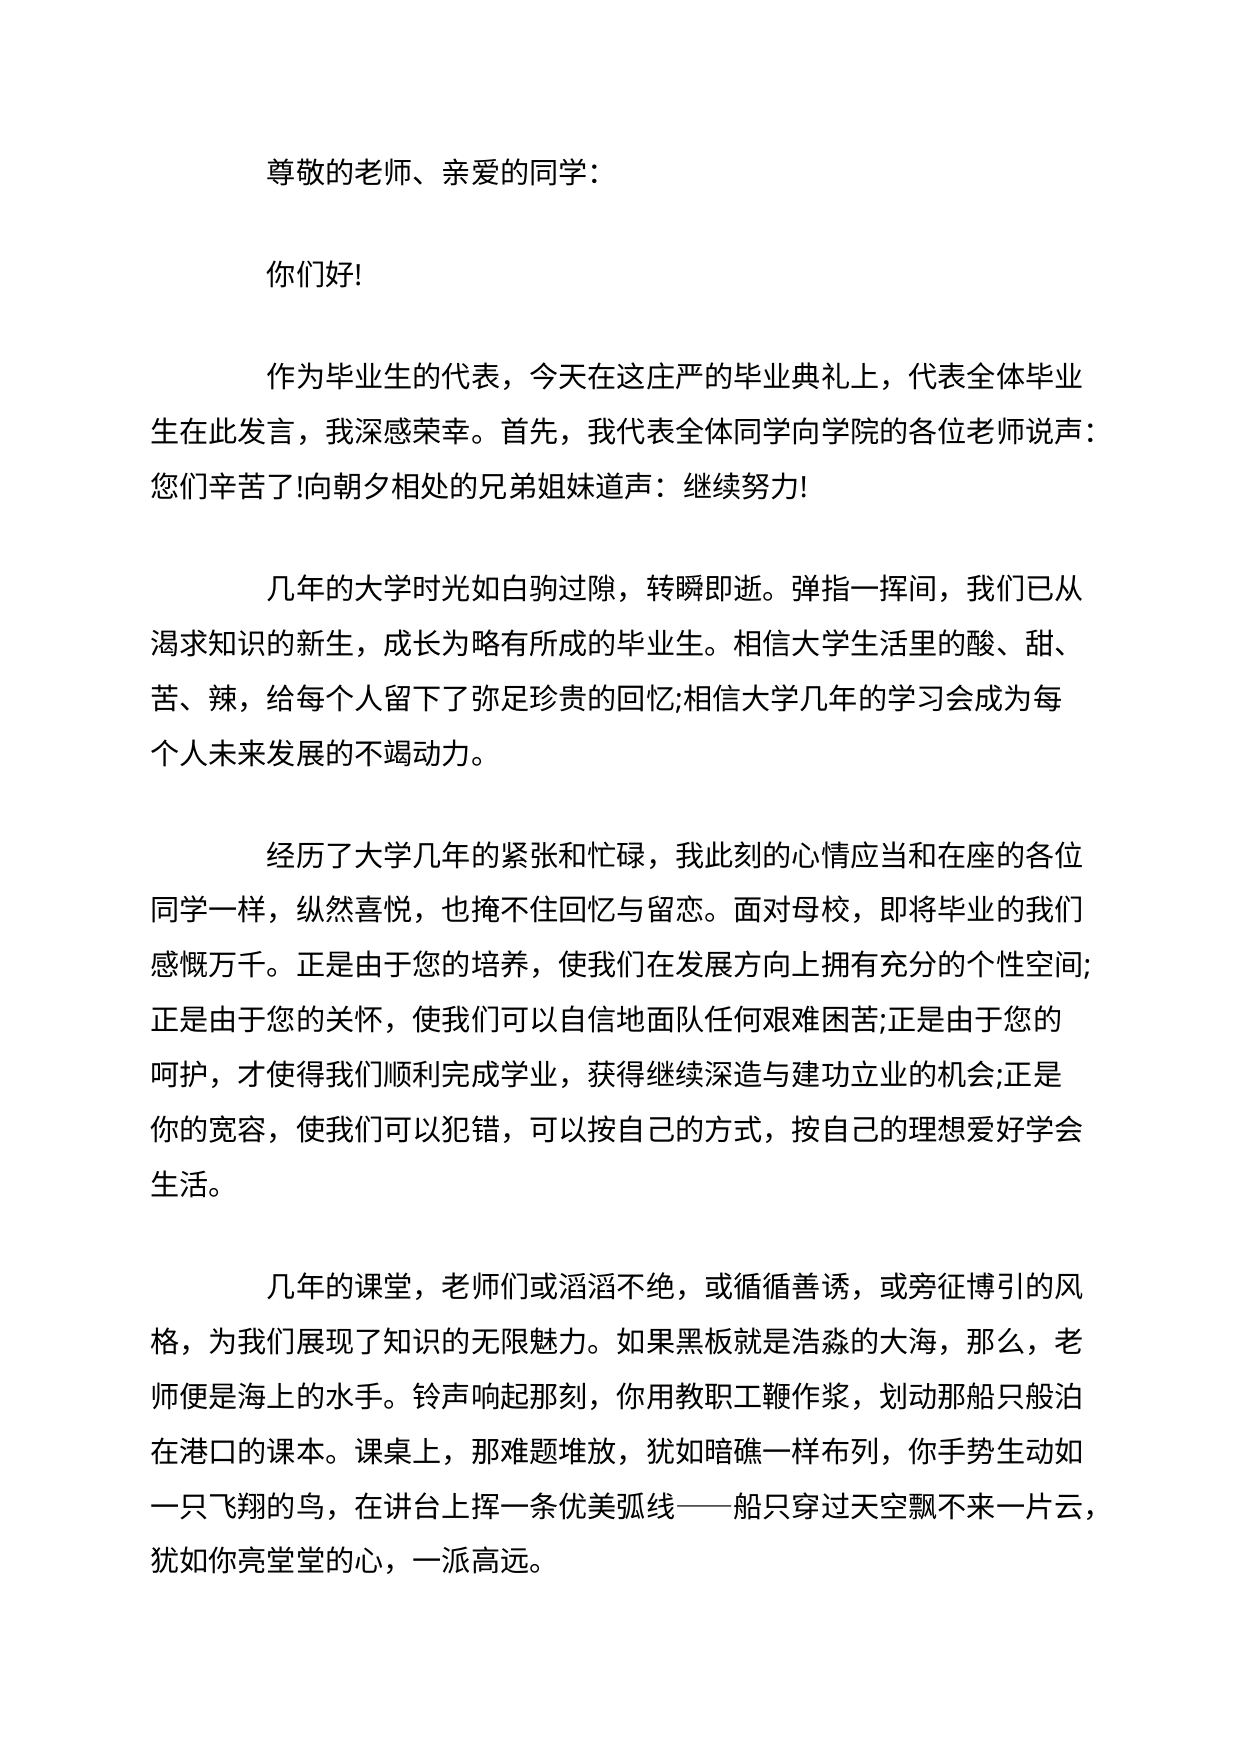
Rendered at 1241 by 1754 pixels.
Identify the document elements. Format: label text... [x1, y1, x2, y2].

text 作为毕业生的代表，今天在这庄严的毕业典礼上，代表全体毕业生在此发言，我深感荣幸。首先，我代表全体同学向学院的各位老师说声：您们辛苦了!向朝夕相处的兄弟姐妹道声：继续努力! [150, 354, 1090, 506]
text 你们好! [150, 252, 1090, 294]
text 几年的大学时光如白驹过隙，转瞬即逝。弹指一挥间，我们已从渴求知识的新生，成长为略有所成的毕业生。相信大学生活里的酸、甜、苦、辣，给每个人留下了弥足珍贵的回忆;相信大学几年的学习会成为每个人未来发展的不竭动力。 [150, 566, 1090, 773]
text 几年的课堂，老师们或滔滔不绝，或循循善诱，或旁征博引的风格，为我们展现了知识的无限魅力。如果黑板就是浩淼的大海，那么，老师便是海上的水手。铃声响起那刻，你用教职工鞭作浆，划动那船只般泊在港口的课本。课桌上，那难题堆放，犹如暗礁一样布列，你手势生动如一只飞翔的鸟，在讲台上挥一条优美弧线——船只穿过天空飘不来一片云，犹如你亮堂堂的心，一派高远。 [150, 1263, 1090, 1580]
text 尊敬的老师、亲爱的同学： [150, 150, 1090, 192]
text 经历了大学几年的紧张和忙碌，我此刻的心情应当和在座的各位同学一样，纵然喜悦，也掩不住回忆与留恋。面对母校，即将毕业的我们感慨万千。正是由于您的培养，使我们在发展方向上拥有充分的个性空间;正是由于您的关怀，使我们可以自信地面队任何艰难困苦;正是由于您的呵护，才使得我们顺利完成学业，获得继续深造与建功立业的机会;正是你的宽容，使我们可以犯错，可以按自己的方式，按自己的理想爱好学会生活。 [150, 832, 1090, 1204]
